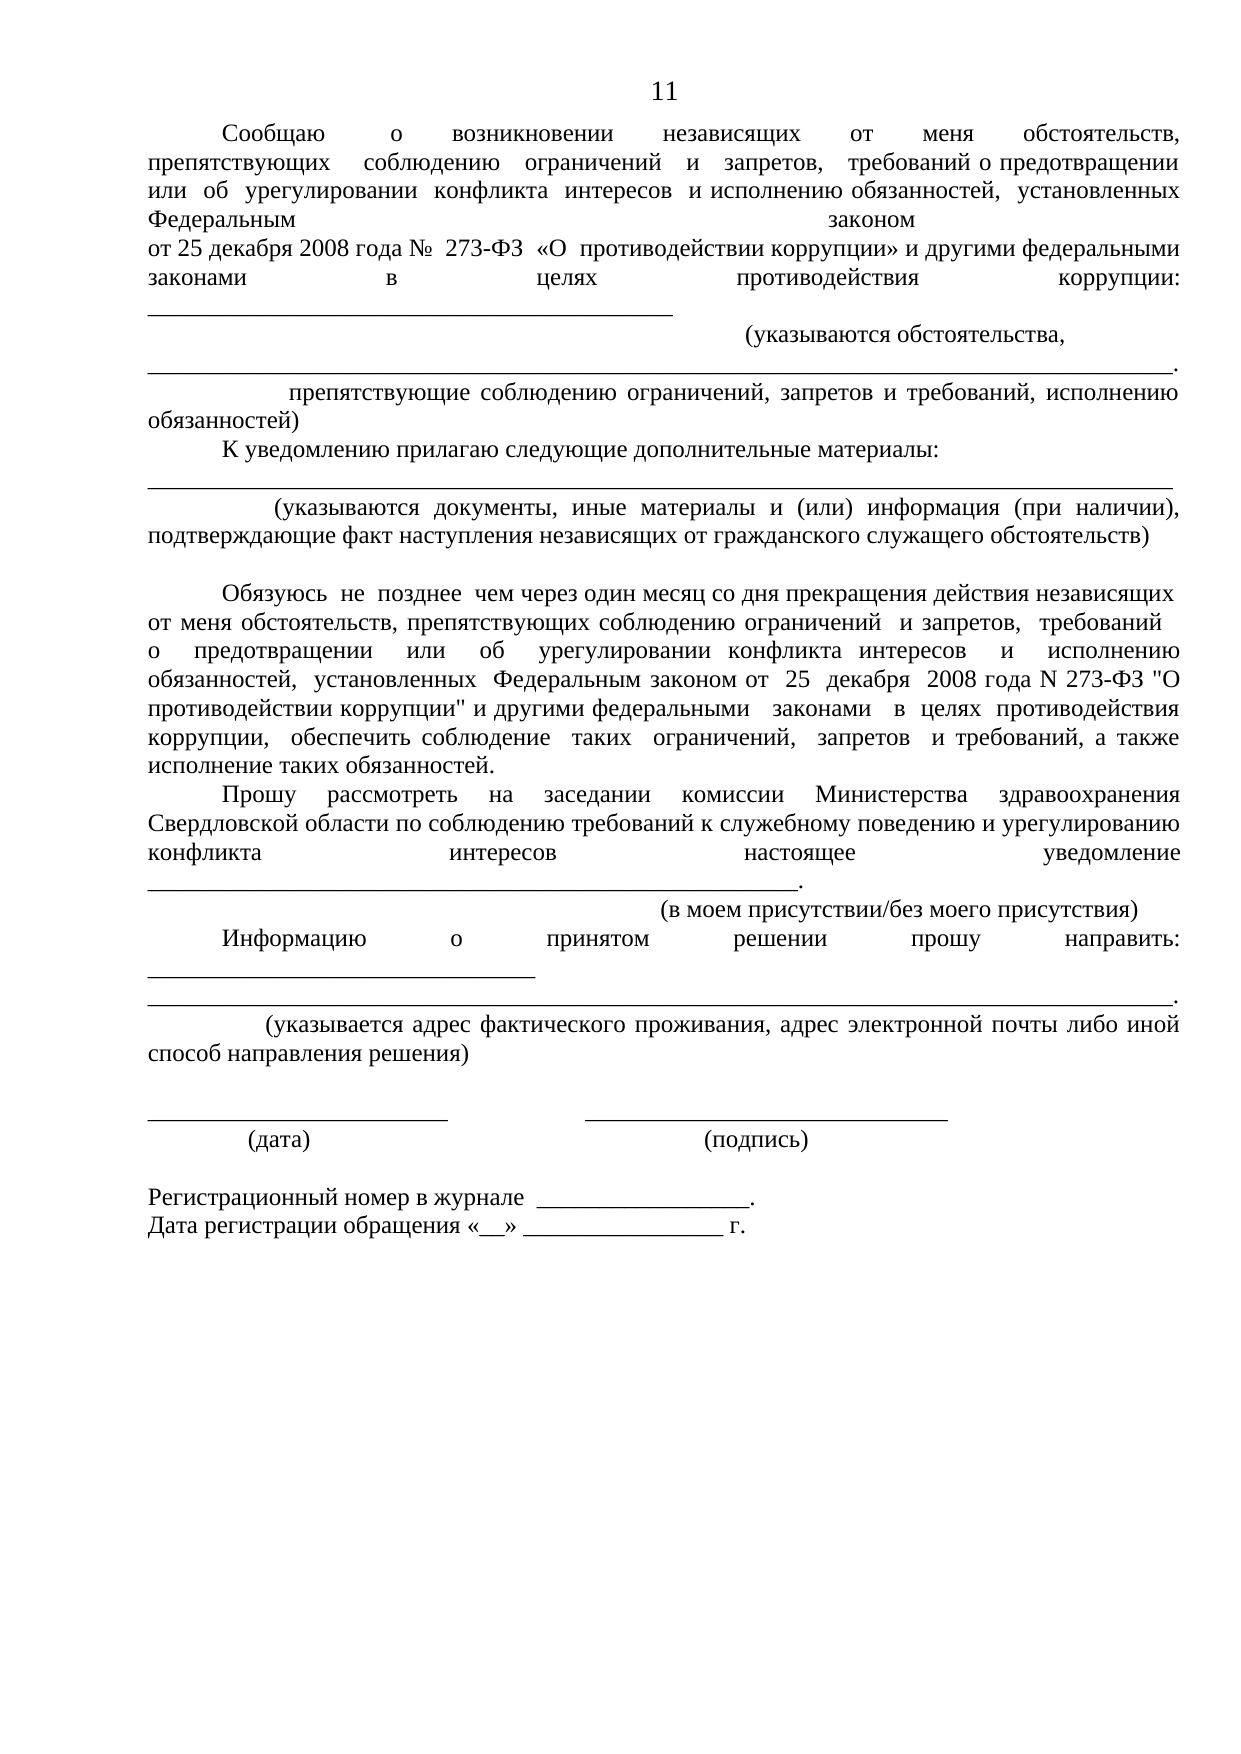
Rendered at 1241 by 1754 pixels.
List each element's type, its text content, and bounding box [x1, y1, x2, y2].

text Регистрационный номер в журнале _________________. [148, 1182, 1181, 1211]
text К уведомлению прилагаю следующие дополнительные материалы: [148, 434, 1181, 463]
text (дата) (подпись) [148, 1124, 1181, 1153]
text Сообщаю о возникновении независящих от меня обстоятельств, препятствующих соблюдению ограничений и запретов, требований о предотвращении или об урегулировании конфликта интересов и исполнению обязанностей, установленных Федеральным законом от 25 декабря 2008 года № 273-ФЗ «О противодействии коррупции» и другими федеральными законами в целях противодействия коррупции: __________________________________________ [148, 118, 1181, 319]
text Обязуюсь не позднее чем через один месяц со дня прекращения действия независящих от меня обстоятельств, препятствующих соблюдению ограничений и запретов, требований о предотвращении или об урегулировании конфликта интересов и исполнению обязанностей, установленных Федеральным законом от 25 декабря 2008 года N 273-ФЗ "О противодействии коррупции" и другими федеральными законами в целях противодействия коррупции, обеспечить соблюдение таких ограничений, запретов и требований, а также исполнение таких обязанностей. [148, 578, 1181, 779]
text __________________________________________________________________________________ [148, 463, 1181, 492]
text препятствующие соблюдению ограничений, запретов и требований, исполнению обязанностей) [148, 377, 1181, 434]
text (в моем присутствии/без моего присутствия) [148, 894, 1181, 923]
text ________________________ _____________________________ [148, 1096, 1181, 1124]
text Дата регистрации обращения «__» ________________ г. [148, 1211, 1181, 1239]
text Информацию о принятом решении прошу направить: _______________________________ [148, 923, 1181, 981]
text __________________________________________________________________________________. [148, 981, 1181, 1009]
text (указываются обстоятельства, [148, 319, 1181, 348]
text Прошу рассмотреть на заседании комиссии Министерства здравоохранения Свердловской области по соблюдению требований к служебному поведению и урегулированию конфликта интересов настоящее уведомление ____________________________________________________. [148, 779, 1181, 894]
text __________________________________________________________________________________. [148, 348, 1181, 377]
text (указываются документы, иные материалы и (или) информация (при наличии), подтверждающие факт наступления независящих от гражданского служащего обстоятельств) [148, 492, 1181, 549]
text (указывается адрес фактического проживания, адрес электронной почты либо иной способ направления решения) [148, 1009, 1181, 1067]
